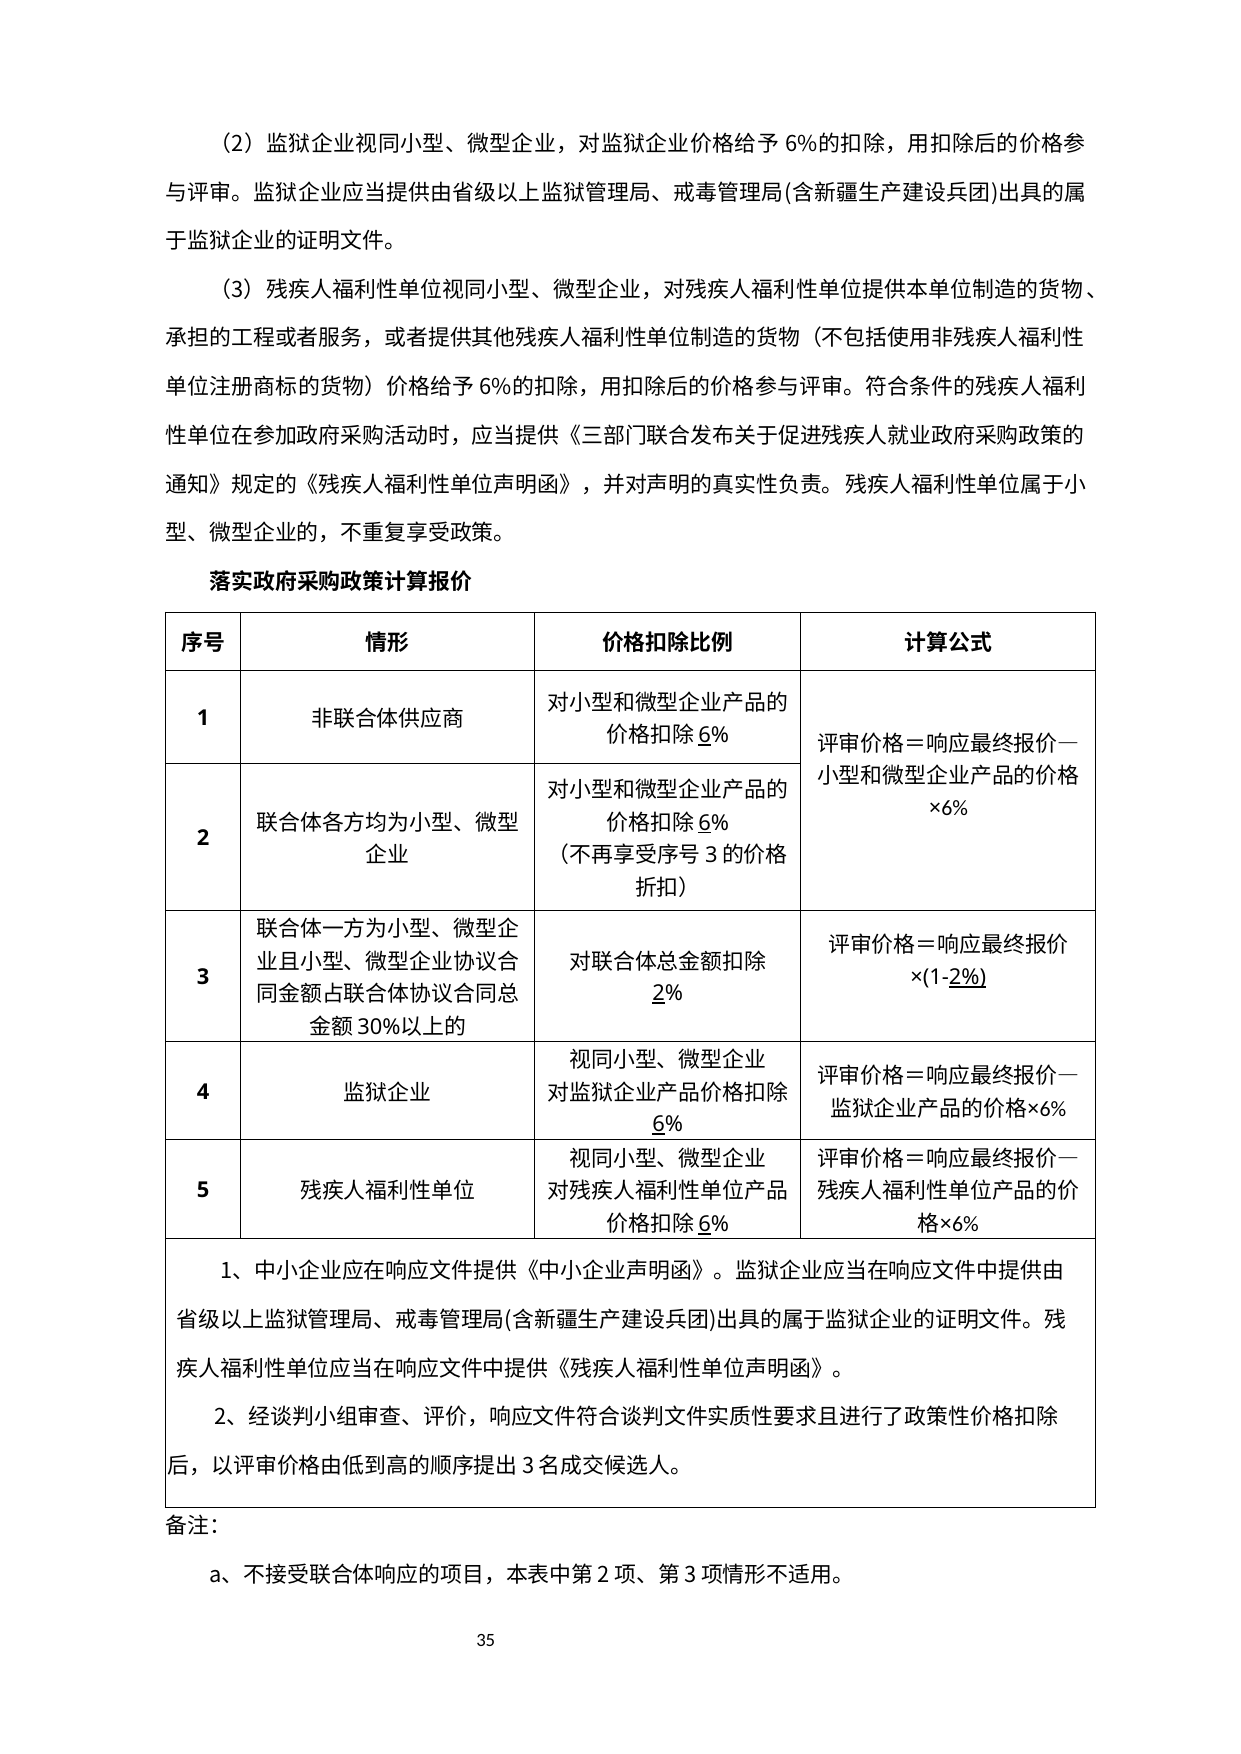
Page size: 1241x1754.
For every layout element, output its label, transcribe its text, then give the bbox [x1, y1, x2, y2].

table_cell 监狱企业 [241, 1042, 534, 1139]
table_cell 3 [166, 911, 240, 1041]
text 备注： [165, 1508, 1087, 1540]
table_cell 非联合体供应商 [241, 671, 534, 762]
table_cell 对联合体总金额扣除 2% [535, 911, 800, 1041]
table_header 价格扣除比例 [535, 613, 800, 670]
table_cell 评审价格＝响应最终报价×(1-2%) [801, 911, 1095, 1041]
table_cell 4 [166, 1042, 240, 1139]
table_cell 2 [166, 764, 240, 910]
table_cell 联合体各方均为小型、微型企业 [241, 764, 534, 910]
table_cell 评审价格＝响应最终报价—小型和微型企业产品的价格×6% [801, 671, 1095, 910]
table_cell 评审价格＝响应最终报价—监狱企业产品的价格×6% [801, 1042, 1095, 1139]
text 落实政府采购政策计算报价 [165, 563, 1087, 596]
table_cell 视同小型、微型企业 对监狱企业产品价格扣除6% [535, 1042, 800, 1139]
table_cell 对小型和微型企业产品的价格扣除6% （不再享受序号3的价格折扣） [535, 764, 800, 910]
table_cell 对小型和微型企业产品的价格扣除6% [535, 671, 800, 762]
table_cell 残疾人福利性单位 [241, 1140, 534, 1238]
table_header 情形 [241, 613, 534, 670]
table_header 计算公式 [801, 613, 1095, 670]
text a、不接受联合体响应的项目，本表中第2项、第3项情形不适用。 [165, 1556, 1087, 1589]
text （3）残疾人福利性单位视同小型、微型企业，对残疾人福利性单位提供本单位制造的货物、承担的工程或者服务，或者提供其他残疾人福利性单位制造的货物（不包括使用非残疾人福利性单位注册商标的货物）价格给予6%的扣除，用扣除后的价格参与评审。符合条件的残疾人福利性单位在参加政府采购活动时，应当提供《三部门联合发布关于促进残疾人就业政府采购政策的通知》规定的《残疾人福利性单位声明函》，并对声明的真实性负责。残疾人福利性单位属于小型、微型企业的，不重复享受政策。 [165, 271, 1087, 547]
table_cell 视同小型、微型企业 对残疾人福利性单位产品价格扣除6% [535, 1140, 800, 1238]
table_cell 评审价格＝响应最终报价—残疾人福利性单位产品的价格×6% [801, 1140, 1095, 1238]
text （2）监狱企业视同小型、微型企业，对监狱企业价格给予6%的扣除，用扣除后的价格参与评审。监狱企业应当提供由省级以上监狱管理局、戒毒管理局(含新疆生产建设兵团)出具的属于监狱企业的证明文件。 [165, 125, 1087, 255]
table_cell 1、中小企业应在响应文件提供《中小企业声明函》。监狱企业应当在响应文件中提供由省级以上监狱管理局、戒毒管理局(含新疆生产建设兵团)出具的属于监狱企业的证明文件。残疾人福利性单位应当在响应文件中提供《残疾人福利性单位声明函》。 2、经谈判小组审查、评价，响应文件符合谈判文件实质性要求且进行了政策性价格扣除后，以评审价格由低到高的顺序提出3名成交候选人。 [166, 1239, 1095, 1507]
table_cell 5 [166, 1140, 240, 1238]
table_cell 联合体一方为小型、微型企业且小型、微型企业协议合同金额占联合体协议合同总金额30%以上的 [241, 911, 534, 1041]
table_header 序号 [166, 613, 240, 670]
table_cell 1 [166, 671, 240, 762]
